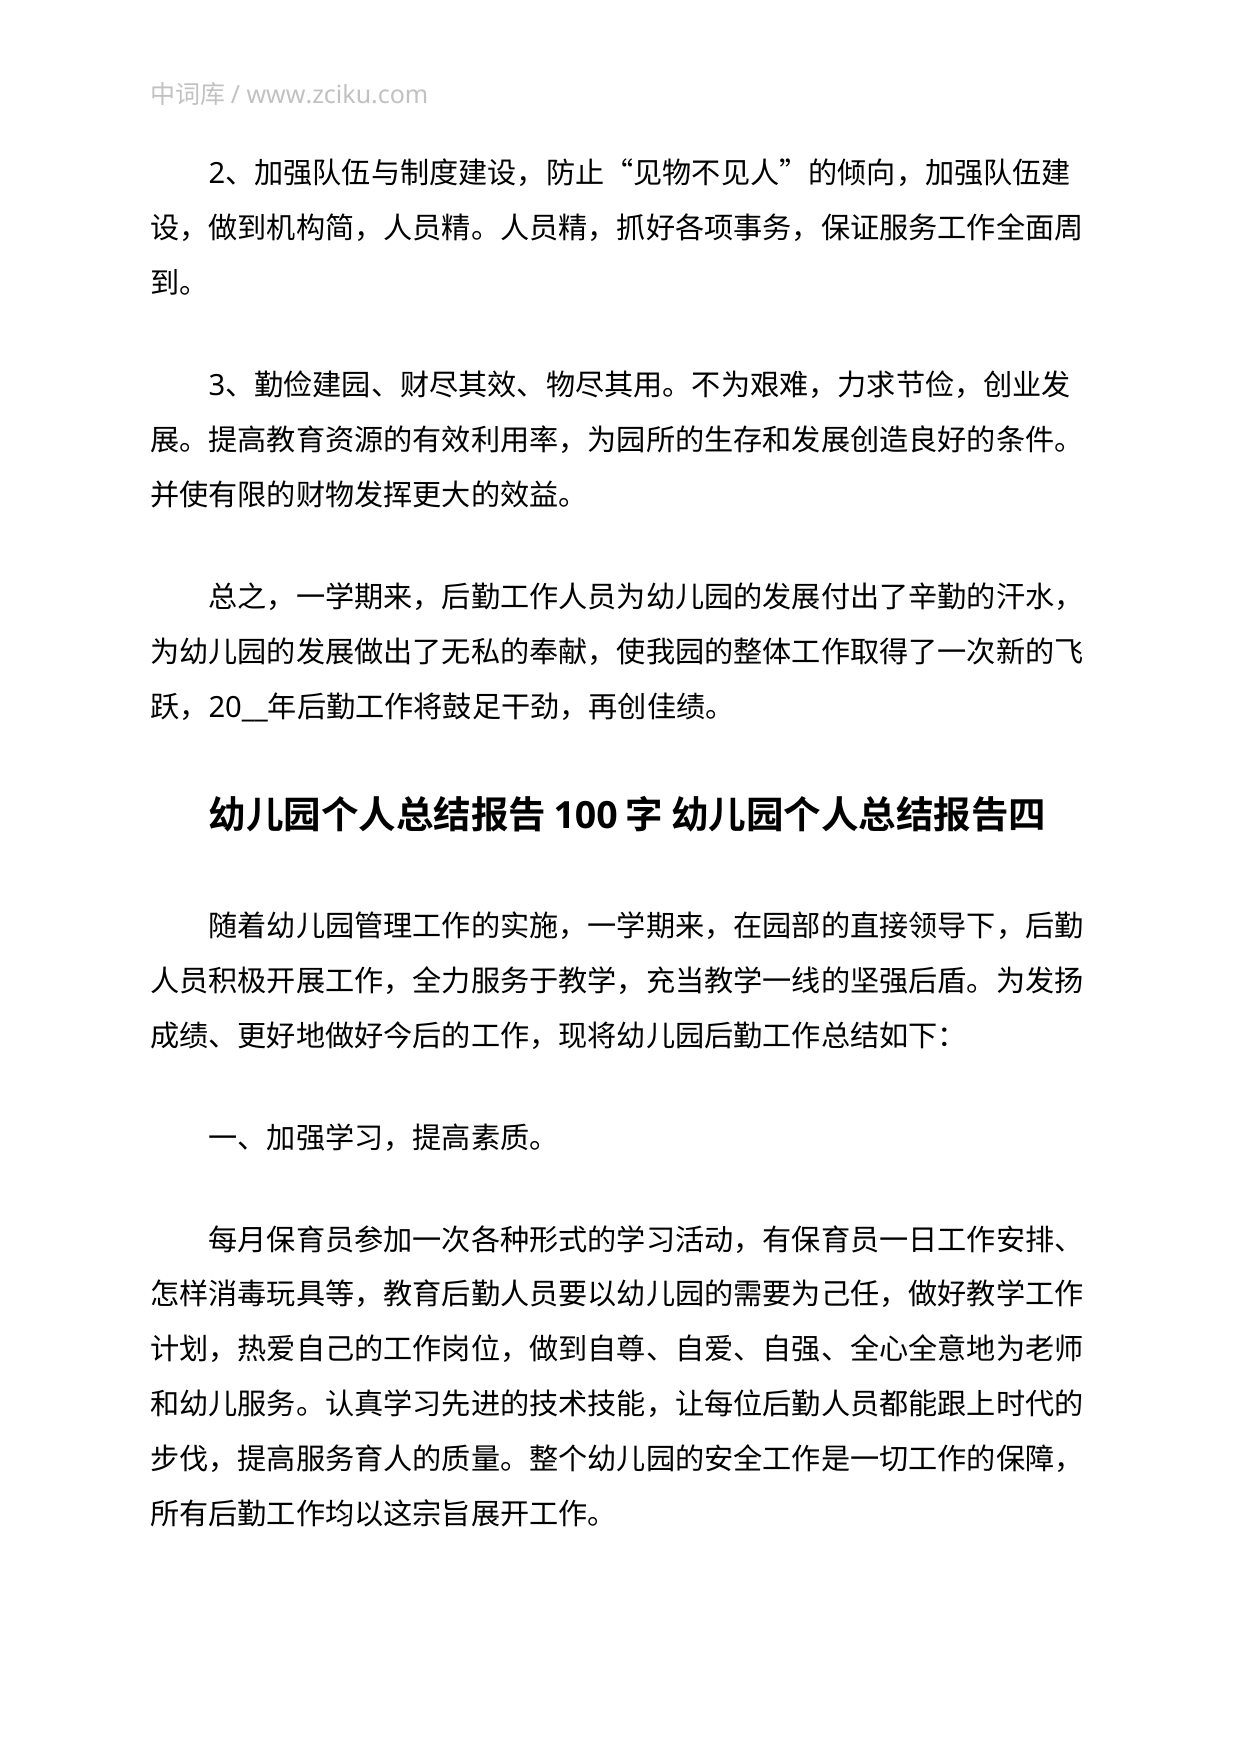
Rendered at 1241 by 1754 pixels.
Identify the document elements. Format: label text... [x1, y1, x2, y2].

text 3、勤俭建园、财尽其效、物尽其用。不为艰难，力求节俭，创业发展。提高教育资源的有效利用率，为园所的生存和发展创造良好的条件。并使有限的财物发挥更大的效益。 [150, 362, 1090, 514]
text 随着幼儿园管理工作的实施，一学期来，在园部的直接领导下，后勤人员积极开展工作，全力服务于教学，充当教学一线的坚强后盾。为发扬成绩、更好地做好今后的工作，现将幼儿园后勤工作总结如下： [150, 903, 1090, 1055]
text 一、加强学习，提高素质。 [150, 1114, 1090, 1157]
text 2、加强队伍与制度建设，防止“见物不见人”的倾向，加强队伍建设，做到机构简，人员精。人员精，抓好各项事务，保证服务工作全面周到。 [150, 150, 1090, 302]
text 幼儿园个人总结报告100字 幼儿园个人总结报告四 [150, 785, 1090, 839]
text 每月保育员参加一次各种形式的学习活动，有保育员一日工作安排、怎样消毒玩具等，教育后勤人员要以幼儿园的需要为己任，做好教学工作计划，热爱自己的工作岗位，做到自尊、自爱、自强、全心全意地为老师和幼儿服务。认真学习先进的技术技能，让每位后勤人员都能跟上时代的步伐，提高服务育人的质量。整个幼儿园的安全工作是一切工作的保障，所有后勤工作均以这宗旨展开工作。 [150, 1216, 1090, 1533]
text 总之，一学期来，后勤工作人员为幼儿园的发展付出了辛勤的汗水，为幼儿园的发展做出了无私的奉献，使我园的整体工作取得了一次新的飞跃，20__年后勤工作将鼓足干劲，再创佳绩。 [150, 573, 1090, 726]
